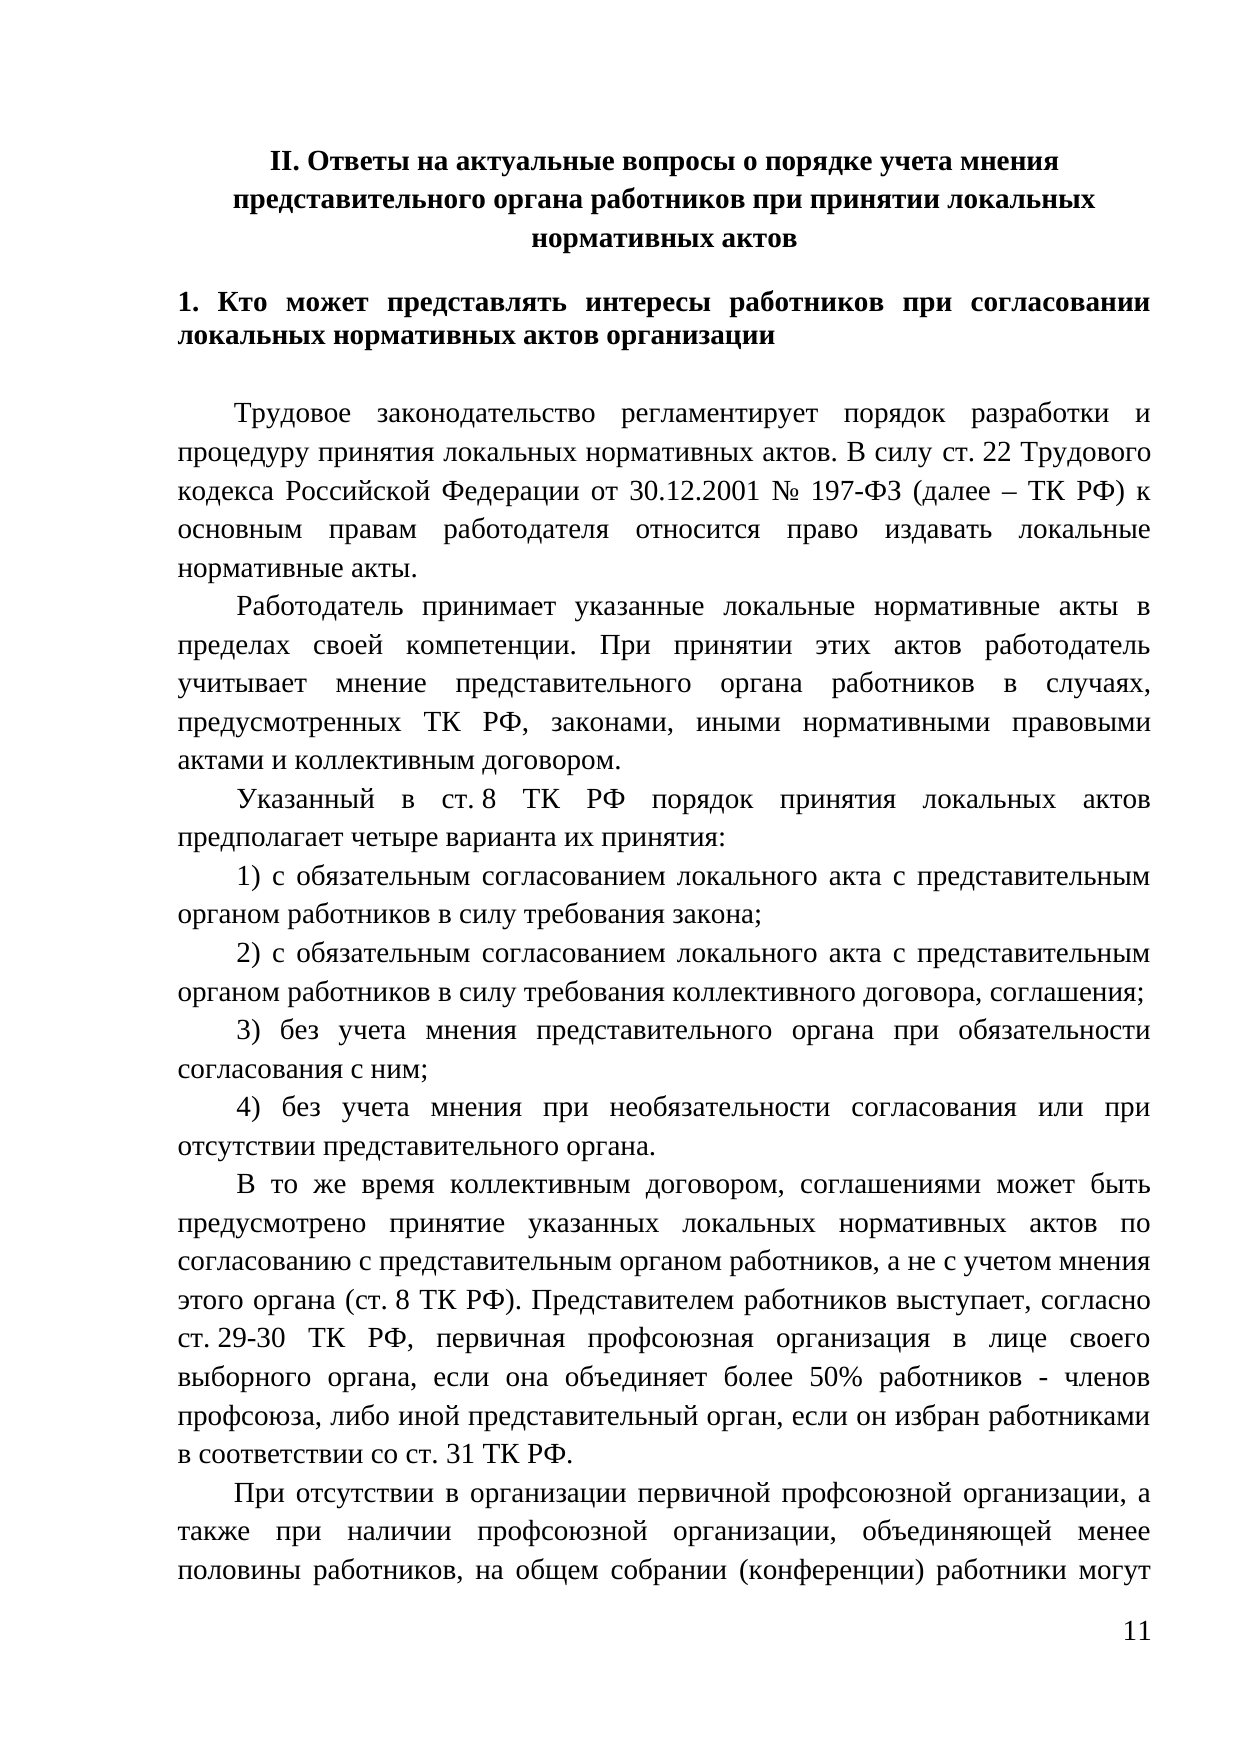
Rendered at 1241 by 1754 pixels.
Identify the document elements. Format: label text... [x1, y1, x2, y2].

text 2) с обязательным согласованием локального акта с представительным органом работников в силу требования коллективного договора, соглашения; [177, 935, 1152, 1007]
text Трудовое законодательство регламентирует порядок разработки и процедуру принятия локальных нормативных актов. В силу ст. 22 Трудового кодекса Российской Федерации от 30.12.2001 № 197-ФЗ (далее – ТК РФ) к основным правам работодателя относится право издавать локальные нормативные акты. [177, 396, 1152, 583]
text Указанный в ст. 8 ТК РФ порядок принятия локальных актов предполагает четыре варианта их принятия: [177, 781, 1152, 853]
text Работодатель принимает указанные локальные нормативные акты в пределах своей компетенции. При принятии этих актов работодатель учитывает мнение представительного органа работников в случаях, предусмотренных ТК РФ, законами, иными нормативными правовыми актами и коллективным договором. [177, 588, 1152, 776]
text 1) с обязательным согласованием локального акта с представительным органом работников в силу требования закона; [177, 858, 1152, 930]
subtitle 1. Кто может представлять интересы работников при согласовании локальных нормативных актов организации [177, 284, 1152, 351]
text 4) без учета мнения при необязательности согласования или при отсутствии представительного органа. [177, 1089, 1152, 1161]
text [177, 1475, 1152, 1585]
subtitle II. Ответы на актуальные вопросы о порядке учета мнения представительного органа работников при принятии локальных нормативных актов [177, 143, 1152, 254]
text В то же время коллективным договором, соглашениями может быть предусмотрено принятие указанных локальных нормативных актов по согласованию с представительным органом работников, а не с учетом мнения этого органа (ст. 8 ТК РФ). Представителем работников выступает, согласно ст. 29-30 ТК РФ, первичная профсоюзная организация в лице своего выборного органа, если она объединяет более 50% работников - членов профсоюза, либо иной представительный орган, если он избран работниками в соответствии со ст. 31 ТК РФ. [177, 1166, 1152, 1470]
text 3) без учета мнения представительного органа при обязательности согласования с ним; [177, 1012, 1152, 1084]
